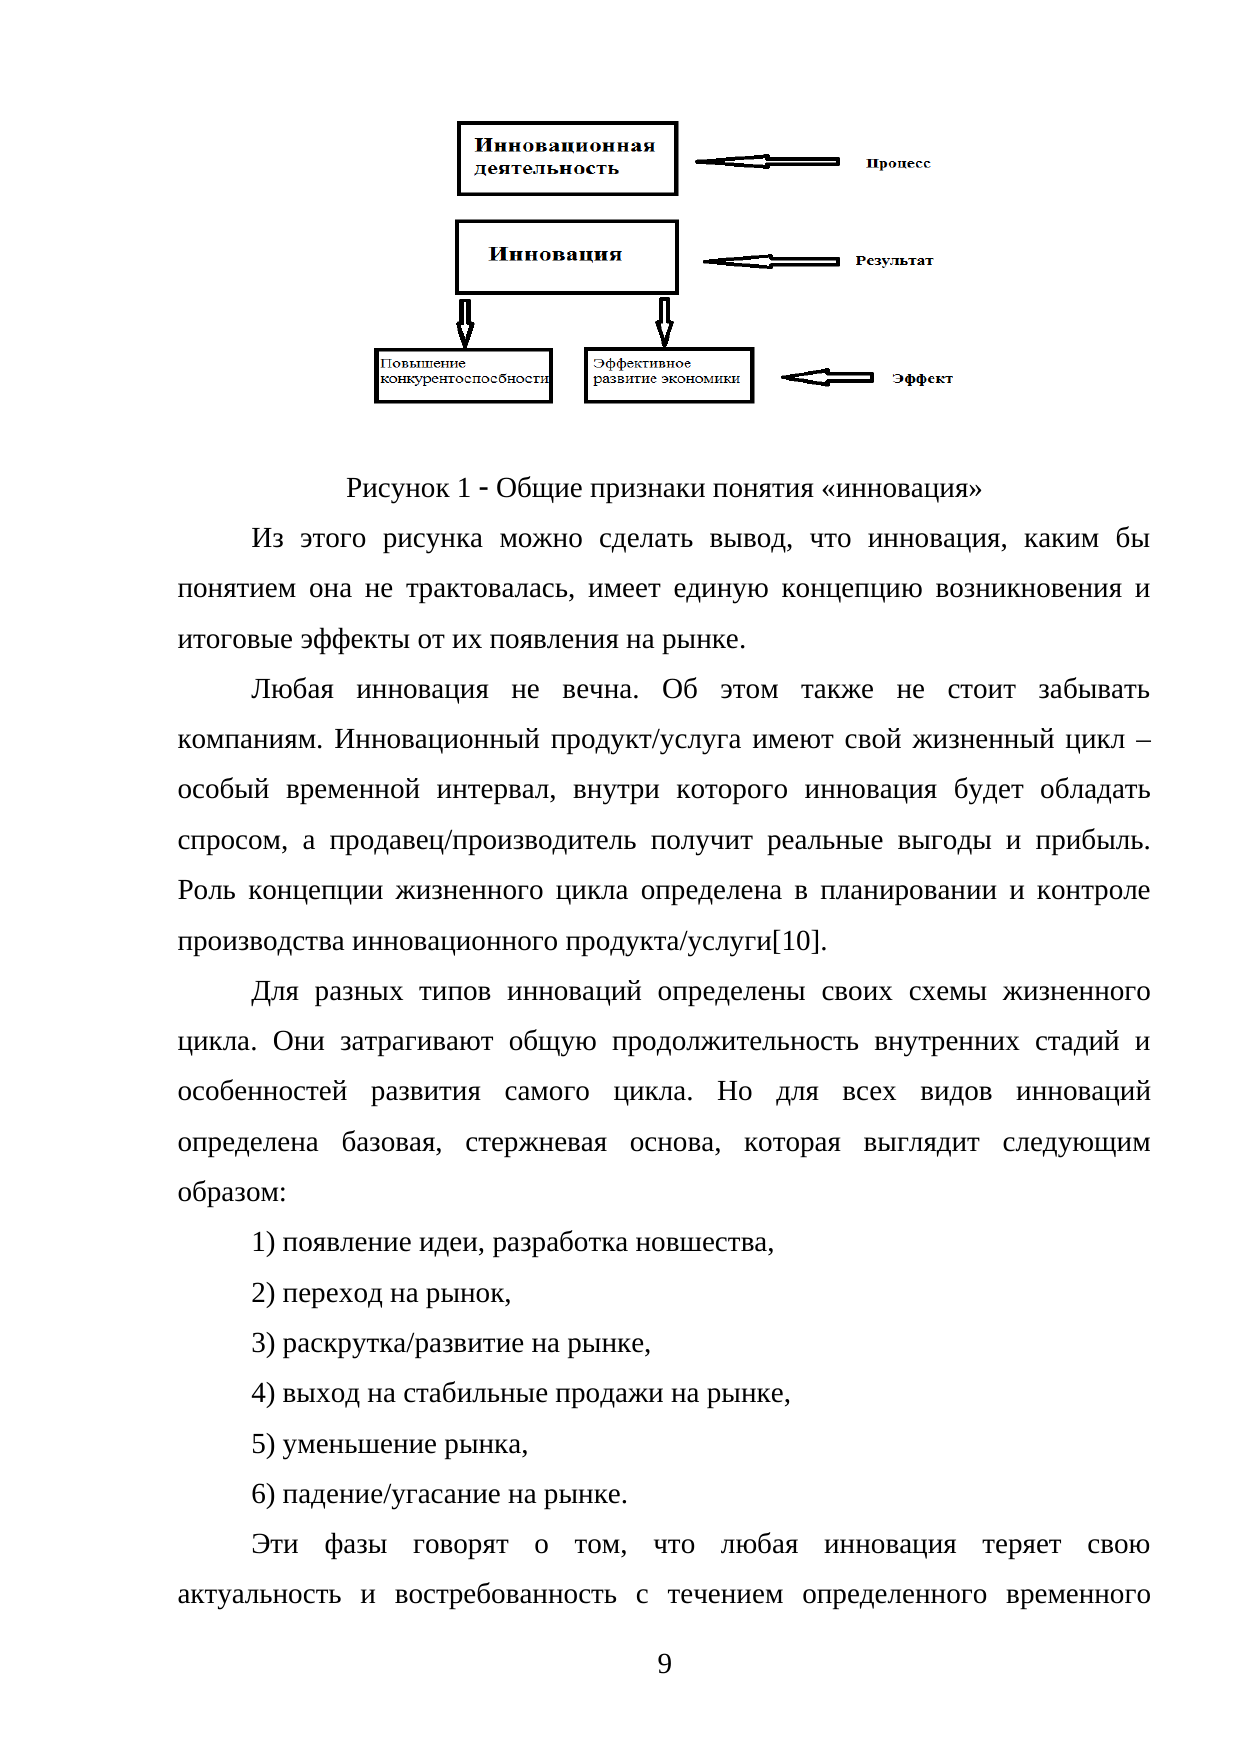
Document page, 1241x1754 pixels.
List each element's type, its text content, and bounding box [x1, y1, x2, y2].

text 1) появление идеи, разработка новшества, [177, 1224, 1152, 1258]
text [177, 1526, 1152, 1610]
text 3) раскрутка/развитие на рынке, [177, 1325, 1152, 1359]
text Для разных типов инноваций определены своих схемы жизненного цикла. Они затрагивают общую продолжительность внутренних стадий и особенностей развития самого цикла. Но для всех видов инноваций определена базовая, стержневая основа, которая выглядит следующим образом: [177, 973, 1152, 1208]
text Рисунок 1 Общие признаки понятия «инновация» [177, 470, 1152, 503]
text 4) выход на стабильные продажи на рынке, [177, 1375, 1152, 1409]
text 5) уменьшение рынка, [177, 1426, 1152, 1459]
text Из этого рисунка можно сделать вывод, что инновация, каким бы понятием она не трактовалась, имеет единую концепцию возникновения и итоговые эффекты от их появления на рынке. [177, 520, 1152, 654]
text 2) переход на рынок, [177, 1275, 1152, 1308]
picture [370, 118, 959, 406]
text 6) падение/угасание на рынке. [177, 1476, 1152, 1509]
text Любая инновация не вечна. Об этом также не стоит забывать компаниям. Инновационный продукт/услуга имеют свой жизненный цикл – особый временной интервал, внутри которого инновация будет обладать спросом, а продавец/производитель получит реальные выгоды и прибыль. Роль концепции жизненного цикла определена в планировании и контроле производства инновационного продукта/услуги[10]. [177, 671, 1152, 956]
